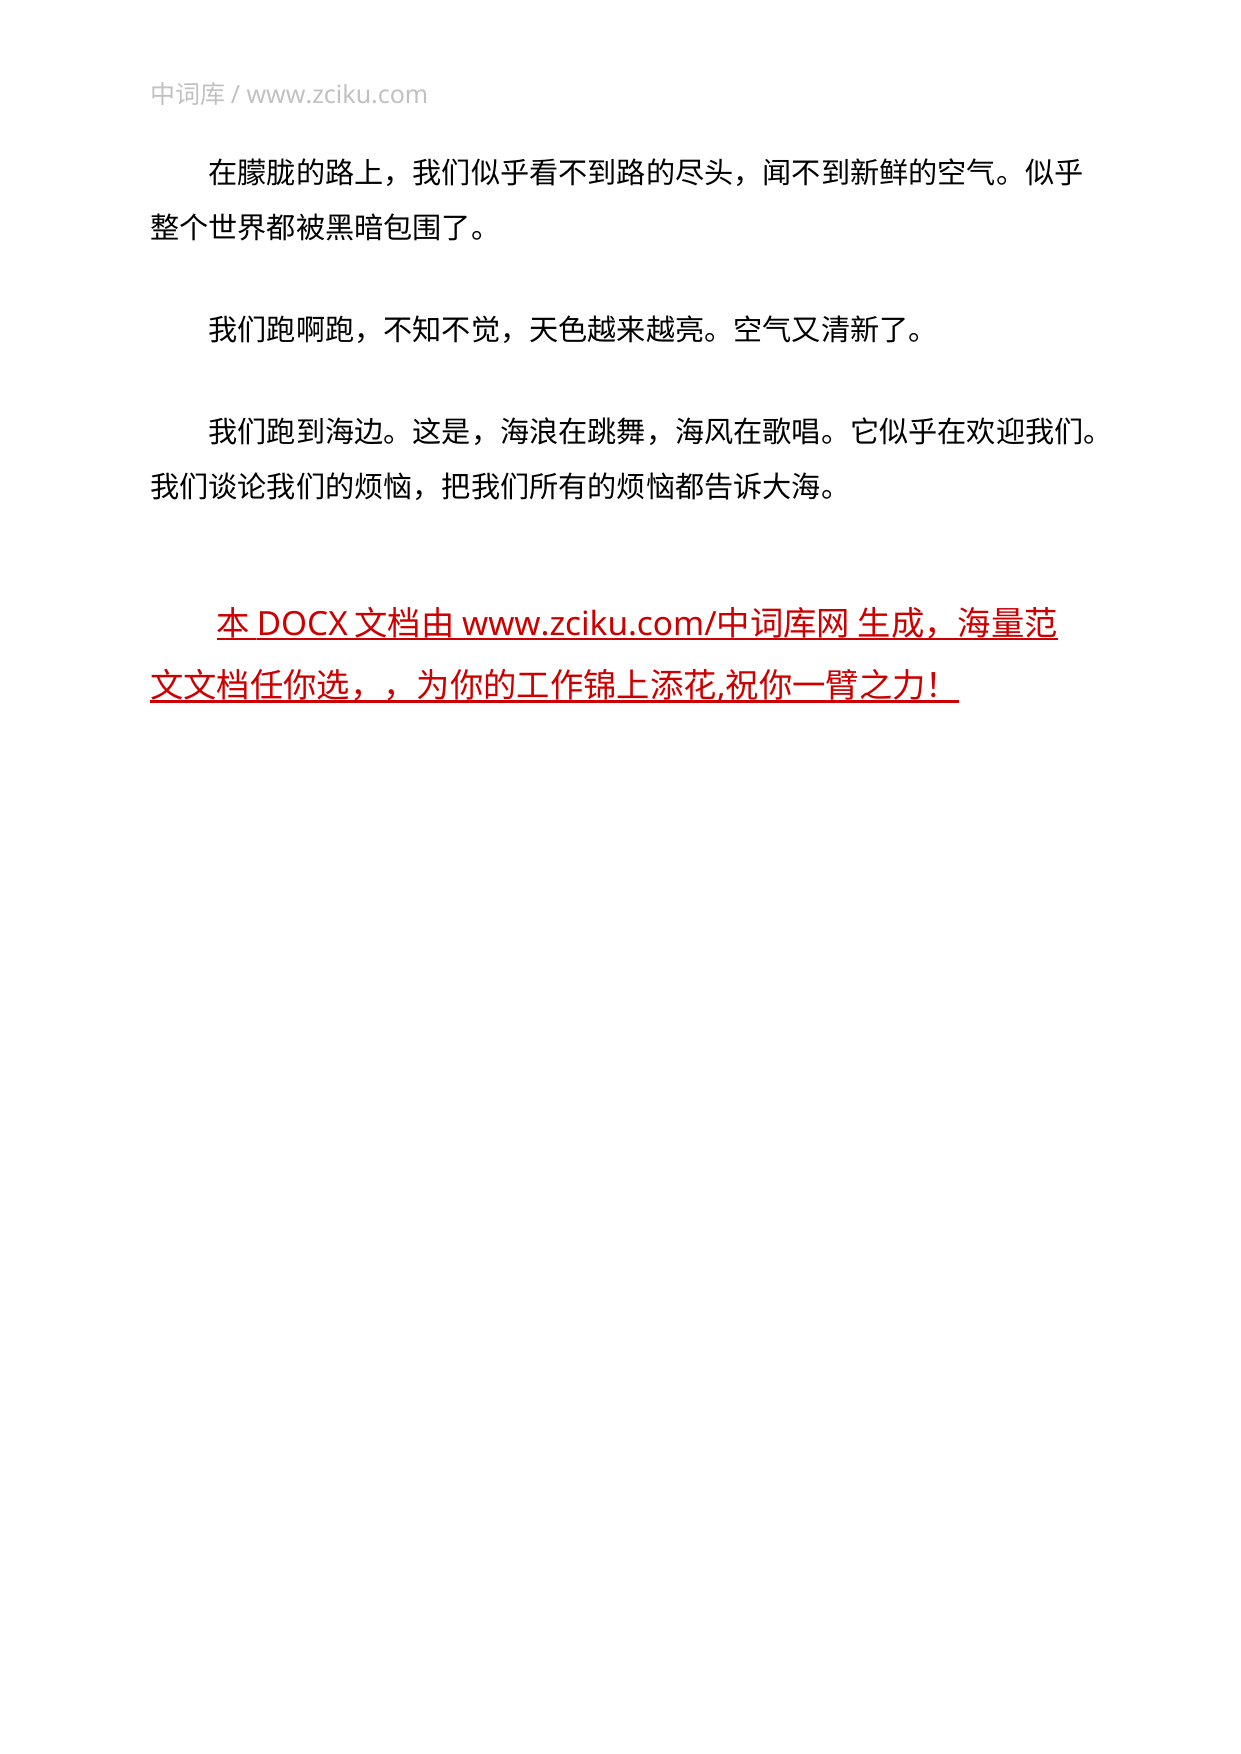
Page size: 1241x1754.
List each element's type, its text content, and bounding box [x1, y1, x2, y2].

text 我们跑啊跑，不知不觉，天色越来越亮。空气又清新了。 [150, 307, 1090, 349]
text 在朦胧的路上，我们似乎看不到路的尽头，闻不到新鲜的空气。似乎整个世界都被黑暗包围了。 [150, 150, 1090, 247]
text 本DOCX文档由 www.zciku.com/中词库网 生成，海量范文文档任你选，，为你的工作锦上添花,祝你一臂之力！ [150, 596, 1090, 708]
text 我们跑到海边。这是，海浪在跳舞，海风在歌唱。它似乎在欢迎我们。我们谈论我们的烦恼，把我们所有的烦恼都告诉大海。 [150, 408, 1090, 506]
